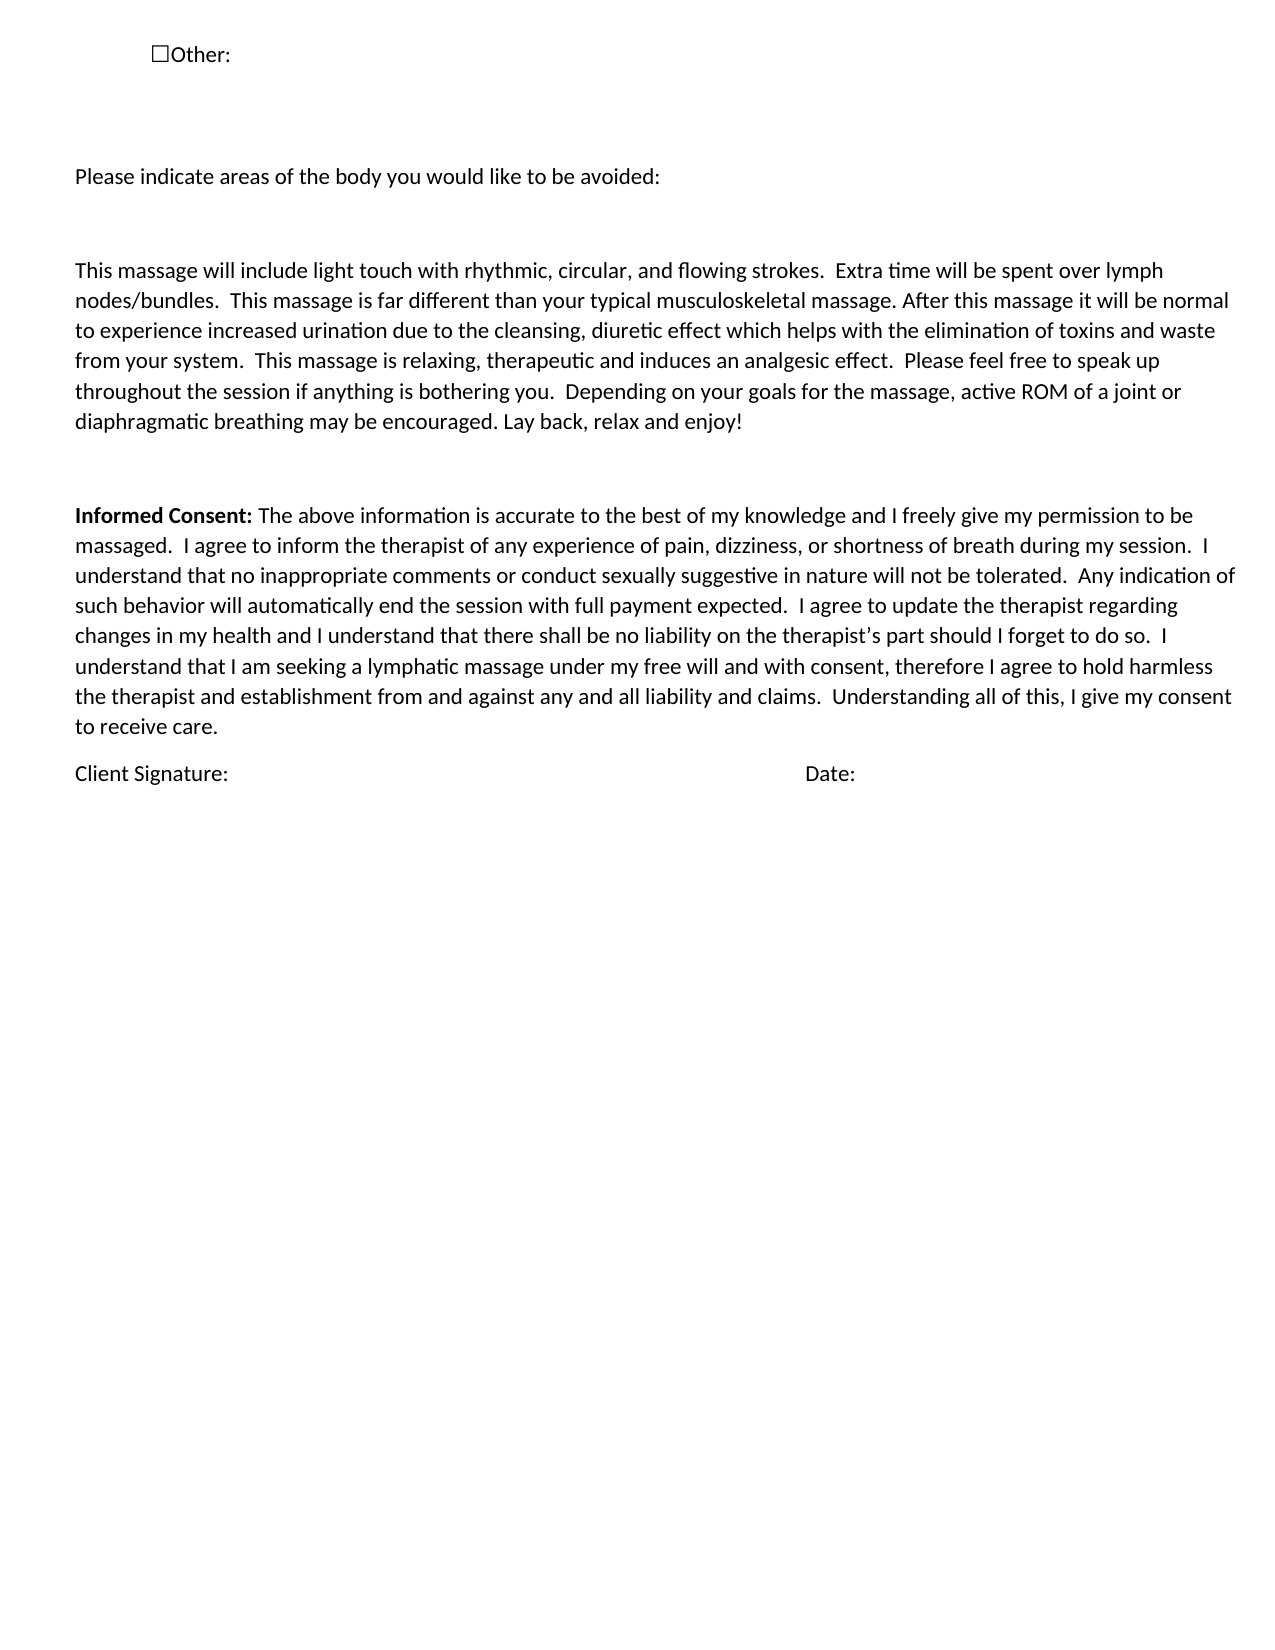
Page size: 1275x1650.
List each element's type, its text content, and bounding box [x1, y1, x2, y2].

text Client Signature: Date: [75, 759, 1245, 787]
text This massage will include light touch with rhythmic, circular, and flowing strokes. Extra time will be spent over lymph nodes/bundles. This massage is far different than your typical musculoskeletal massage. After this massage it will be normal to experience increased urination due to the cleansing, diuretic effect which helps with the elimination of toxins and waste from your system. This massage is relaxing, therapeutic and induces an analgesic effect. Please feel free to speak up throughout the session if anything is bothering you. Depending on your goals for the massage, active ROM of a joint or diaphragmatic breathing may be encouraged. Lay back, relax and enjoy! [75, 256, 1245, 435]
list Other: [150, 37, 1245, 69]
text Please indicate areas of the body you would like to be avoided: [75, 162, 1245, 190]
text Informed Consent: The above information is accurate to the best of my knowledge and I freely give my permission to be massaged. I agree to inform the therapist of any experience of pain, dizziness, or shortness of breath during my session. I understand that no inappropriate comments or conduct sexually suggestive in nature will not be tolerated. Any indication of such behavior will automatically end the session with full payment expected. I agree to update the therapist regarding changes in my health and I understand that there shall be no liability on the therapist’s part should I forget to do so. I understand that I am seeking a lymphatic massage under my free will and with consent, therefore I agree to hold harmless the therapist and establishment from and against any and all liability and claims. Understanding all of this, I give my consent to receive care. [75, 501, 1245, 740]
